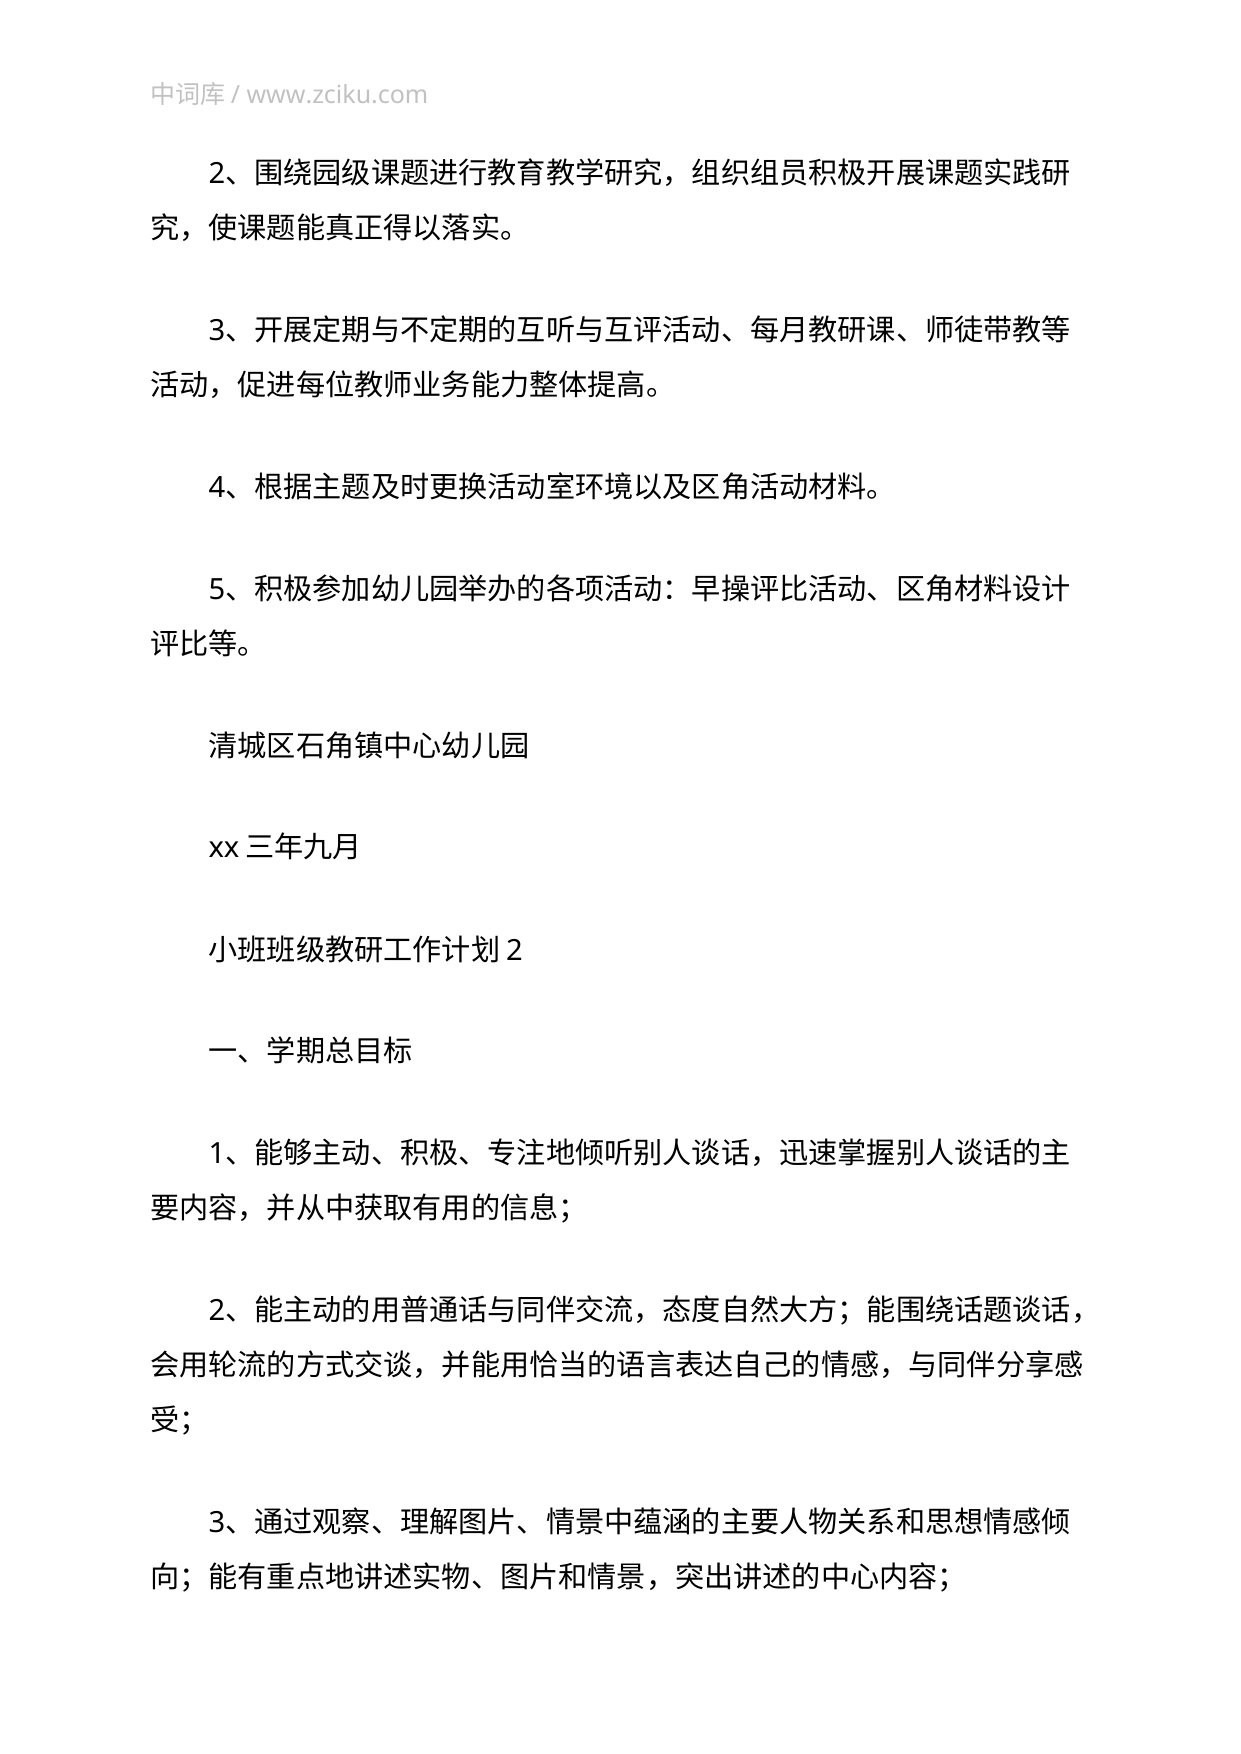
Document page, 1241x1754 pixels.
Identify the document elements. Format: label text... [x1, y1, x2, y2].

text xx三年九月 [150, 824, 1090, 866]
text 5、积极参加幼儿园举办的各项活动：早操评比活动、区角材料设计评比等。 [150, 566, 1090, 663]
text 一、学期总目标 [150, 1028, 1090, 1070]
text 3、通过观察、理解图片、情景中蕴涵的主要人物关系和思想情感倾向；能有重点地讲述实物、图片和情景，突出讲述的中心内容； [150, 1498, 1090, 1596]
text 2、能主动的用普通话与同伴交流，态度自然大方；能围绕话题谈话，会用轮流的方式交谈，并能用恰当的语言表达自己的情感，与同伴分享感受； [150, 1287, 1090, 1439]
text 3、开展定期与不定期的互听与互评活动、每月教研课、师徒带教等活动，促进每位教师业务能力整体提高。 [150, 307, 1090, 404]
text 清城区石角镇中心幼儿园 [150, 722, 1090, 764]
text 1、能够主动、积极、专注地倾听别人谈话，迅速掌握别人谈话的主要内容，并从中获取有用的信息； [150, 1130, 1090, 1227]
text 小班班级教研工作计划2 [150, 926, 1090, 968]
text 4、根据主题及时更换活动室环境以及区角活动材料。 [150, 463, 1090, 506]
text 2、围绕园级课题进行教育教学研究，组织组员积极开展课题实践研究，使课题能真正得以落实。 [150, 150, 1090, 247]
